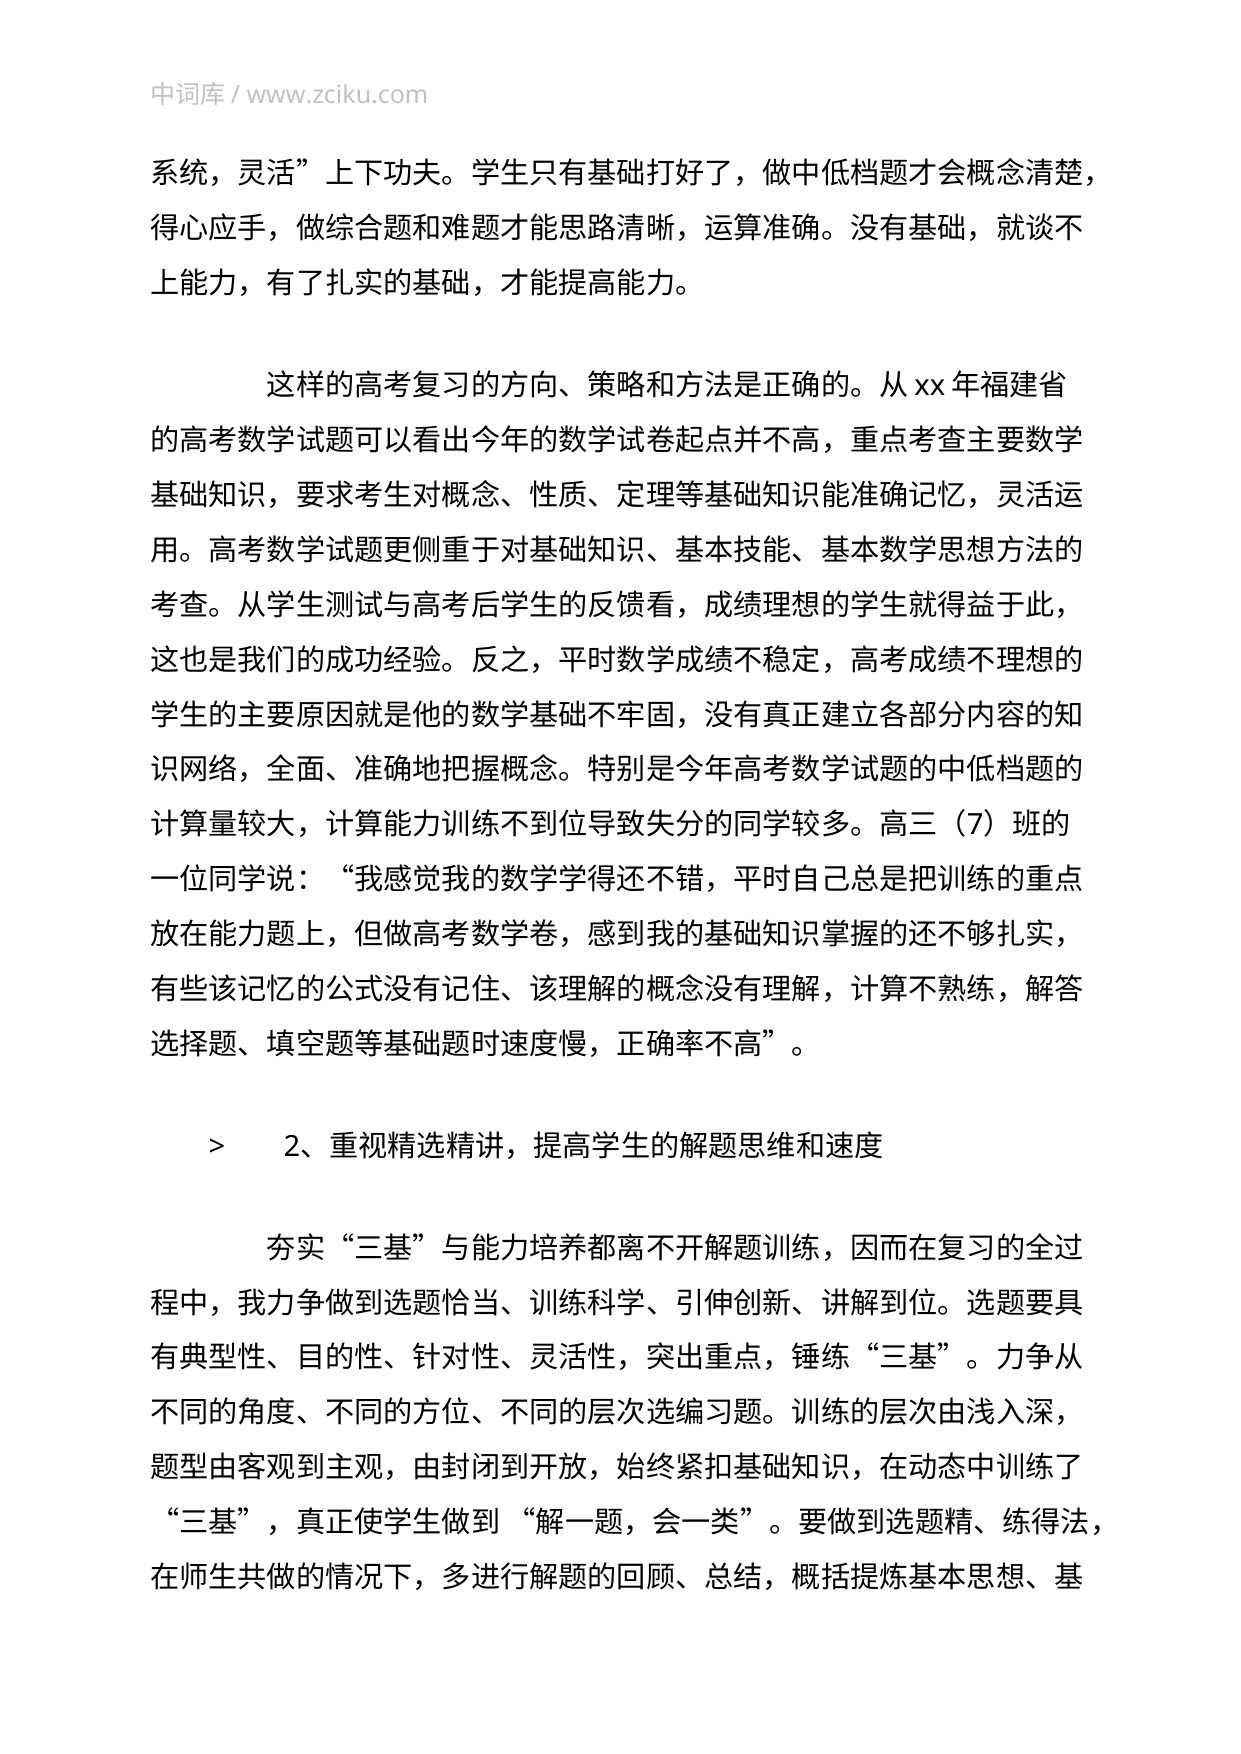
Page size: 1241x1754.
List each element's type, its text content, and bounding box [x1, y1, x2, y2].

text 这样的高考复习的方向、策略和方法是正确的。从xx年福建省的高考数学试题可以看出今年的数学试卷起点并不高，重点考查主要数学基础知识，要求考生对概念、性质、定理等基础知识能准确记忆，灵活运用。高考数学试题更侧重于对基础知识、基本技能、基本数学思想方法的考查。从学生测试与高考后学生的反馈看，成绩理想的学生就得益于此，这也是我们的成功经验。反之，平时数学成绩不稳定，高考成绩不理想的学生的主要原因就是他的数学基础不牢固，没有真正建立各部分内容的知识网络，全面、准确地把握概念。特别是今年高考数学试题的中低档题的计算量较大，计算能力训练不到位导致失分的同学较多。高三（7）班的一位同学说：“我感觉我的数学学得还不错，平时自己总是把训练的重点放在能力题上，但做高考数学卷，感到我的基础知识掌握的还不够扎实，有些该记忆的公式没有记住、该理解的概念没有理解，计算不熟练，解答选择题、填空题等基础题时速度慢，正确率不高”。 [150, 362, 1090, 1063]
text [150, 150, 1090, 302]
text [150, 1224, 1090, 1596]
text > 2、重视精选精讲，提高学生的解题思维和速度 [150, 1122, 1090, 1165]
